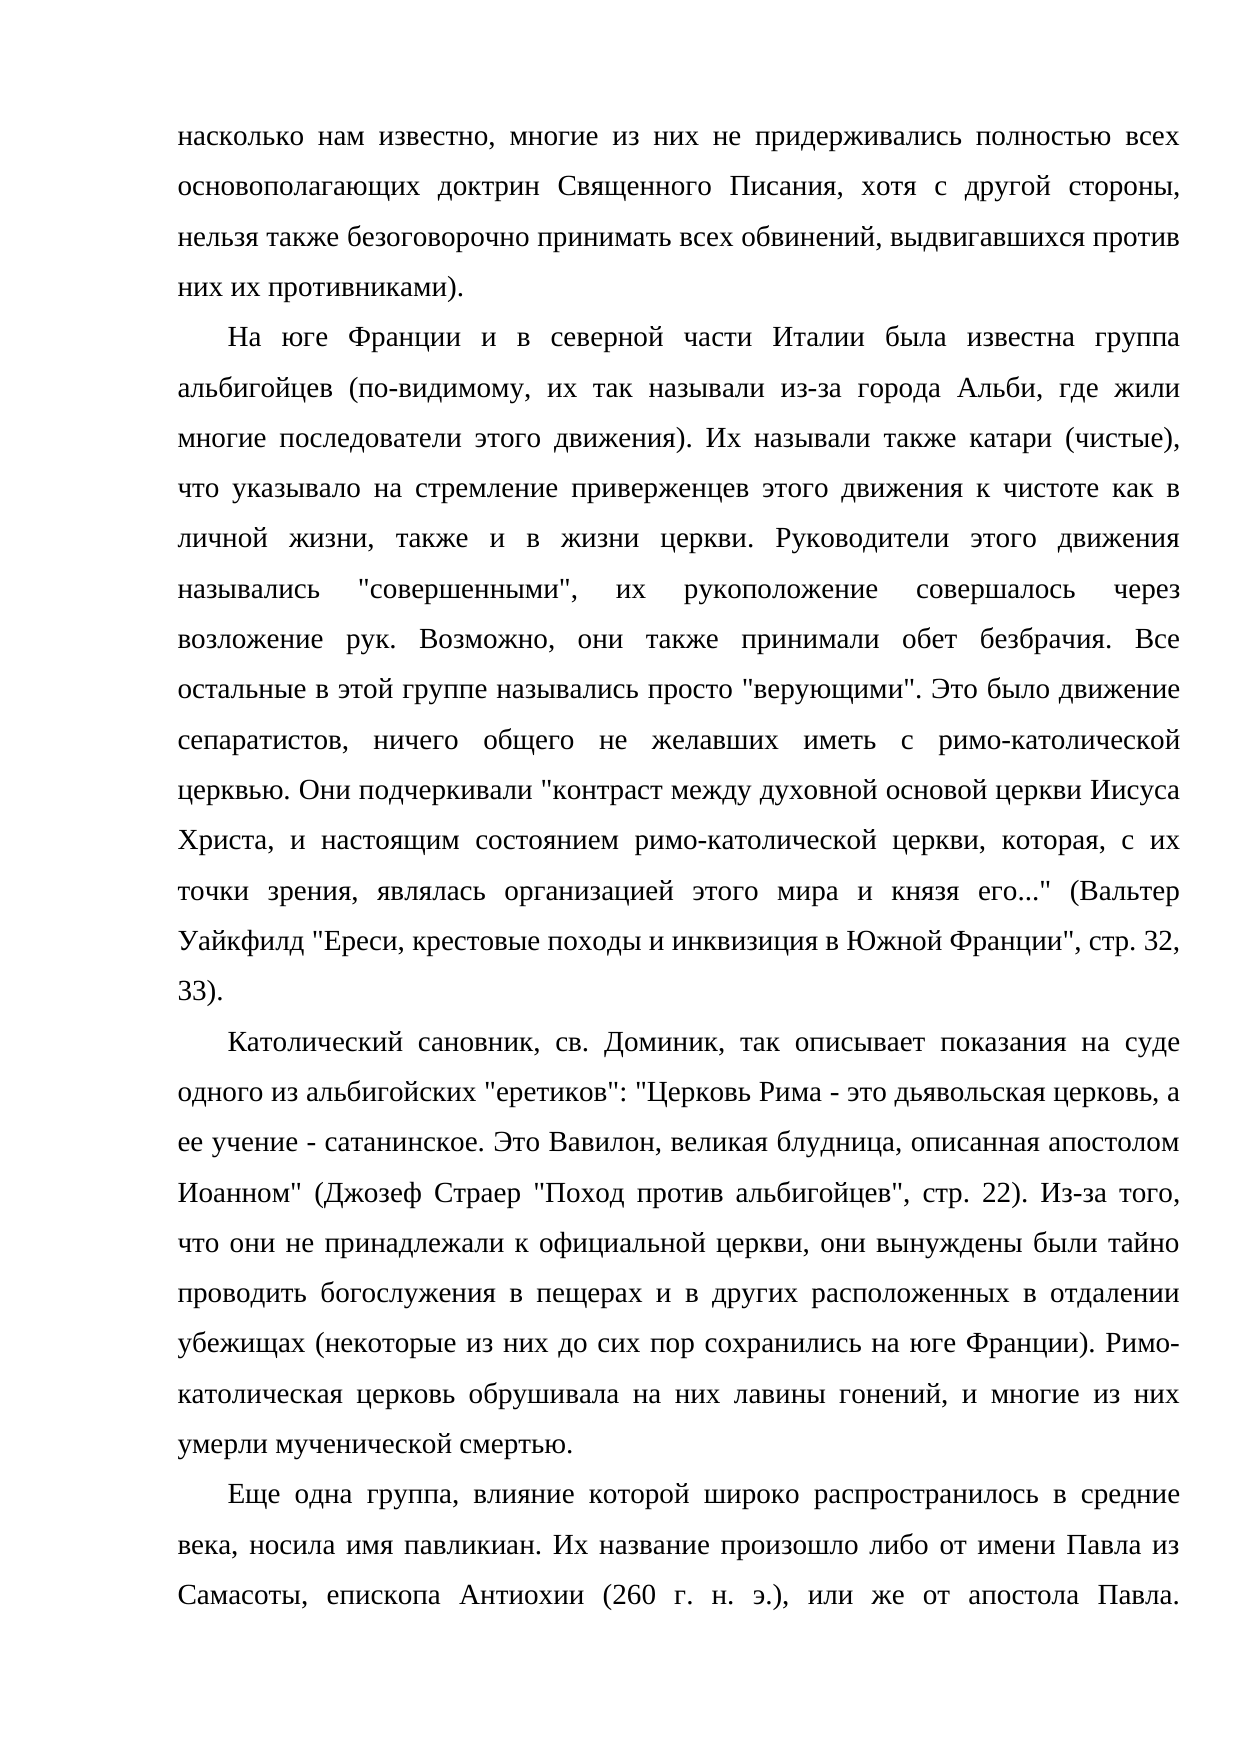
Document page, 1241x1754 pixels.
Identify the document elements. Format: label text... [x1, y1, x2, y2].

text На юге Франции и в северной части Италии была известна группа альбигойцев (по-видимому, их так называли из-за города Альби, где жили многие последователи этого движения). Их называли также катари (чистые), что указывало на стремление приверженцев этого движения к чистоте как в личной жизни, также и в жизни церкви. Руководители этого движения назывались "совершенными", их рукоположение совершалось через возложение рук. Возможно, они также принимали обет безбрачия. Все остальные в этой группе назывались просто "верующими". Это было движение сепаратистов, ничего общего не желавших иметь с римо-католической церквью. Они подчеркивали "контраст между духовной основой церкви Иисуса Христа, и настоящим состоянием римо-католической церкви, которая, с их точки зрения, являлась организацией этого мира и князя его..." (Вальтер Уайкфилд "Ереси, крестовые походы и инквизиция в Южной Франции", стр. 32, 33). [177, 319, 1181, 1007]
text Католический сановник, св. Доминик, так описывает показания на суде одного из альбигойских "еретиков": "Церковь Рима - это дьявольская церковь, а ее учение - сатанинское. Это Вавилон, великая блудница, описанная апостолом Иоанном" (Джозеф Страер "Поход против альбигойцев", стр. 22). Из-за того, что они не принадлежали к официальной церкви, они вынуждены были тайно проводить богослужения в пещерах и в других расположенных в отдалении убежищах (некоторые из них до сих пор сохранились на юге Франции). Римо-католическая церковь обрушивала на них лавины гонений, и многие из них умерли мученической смертью. [177, 1024, 1181, 1460]
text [177, 118, 1181, 303]
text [177, 1477, 1181, 1611]
